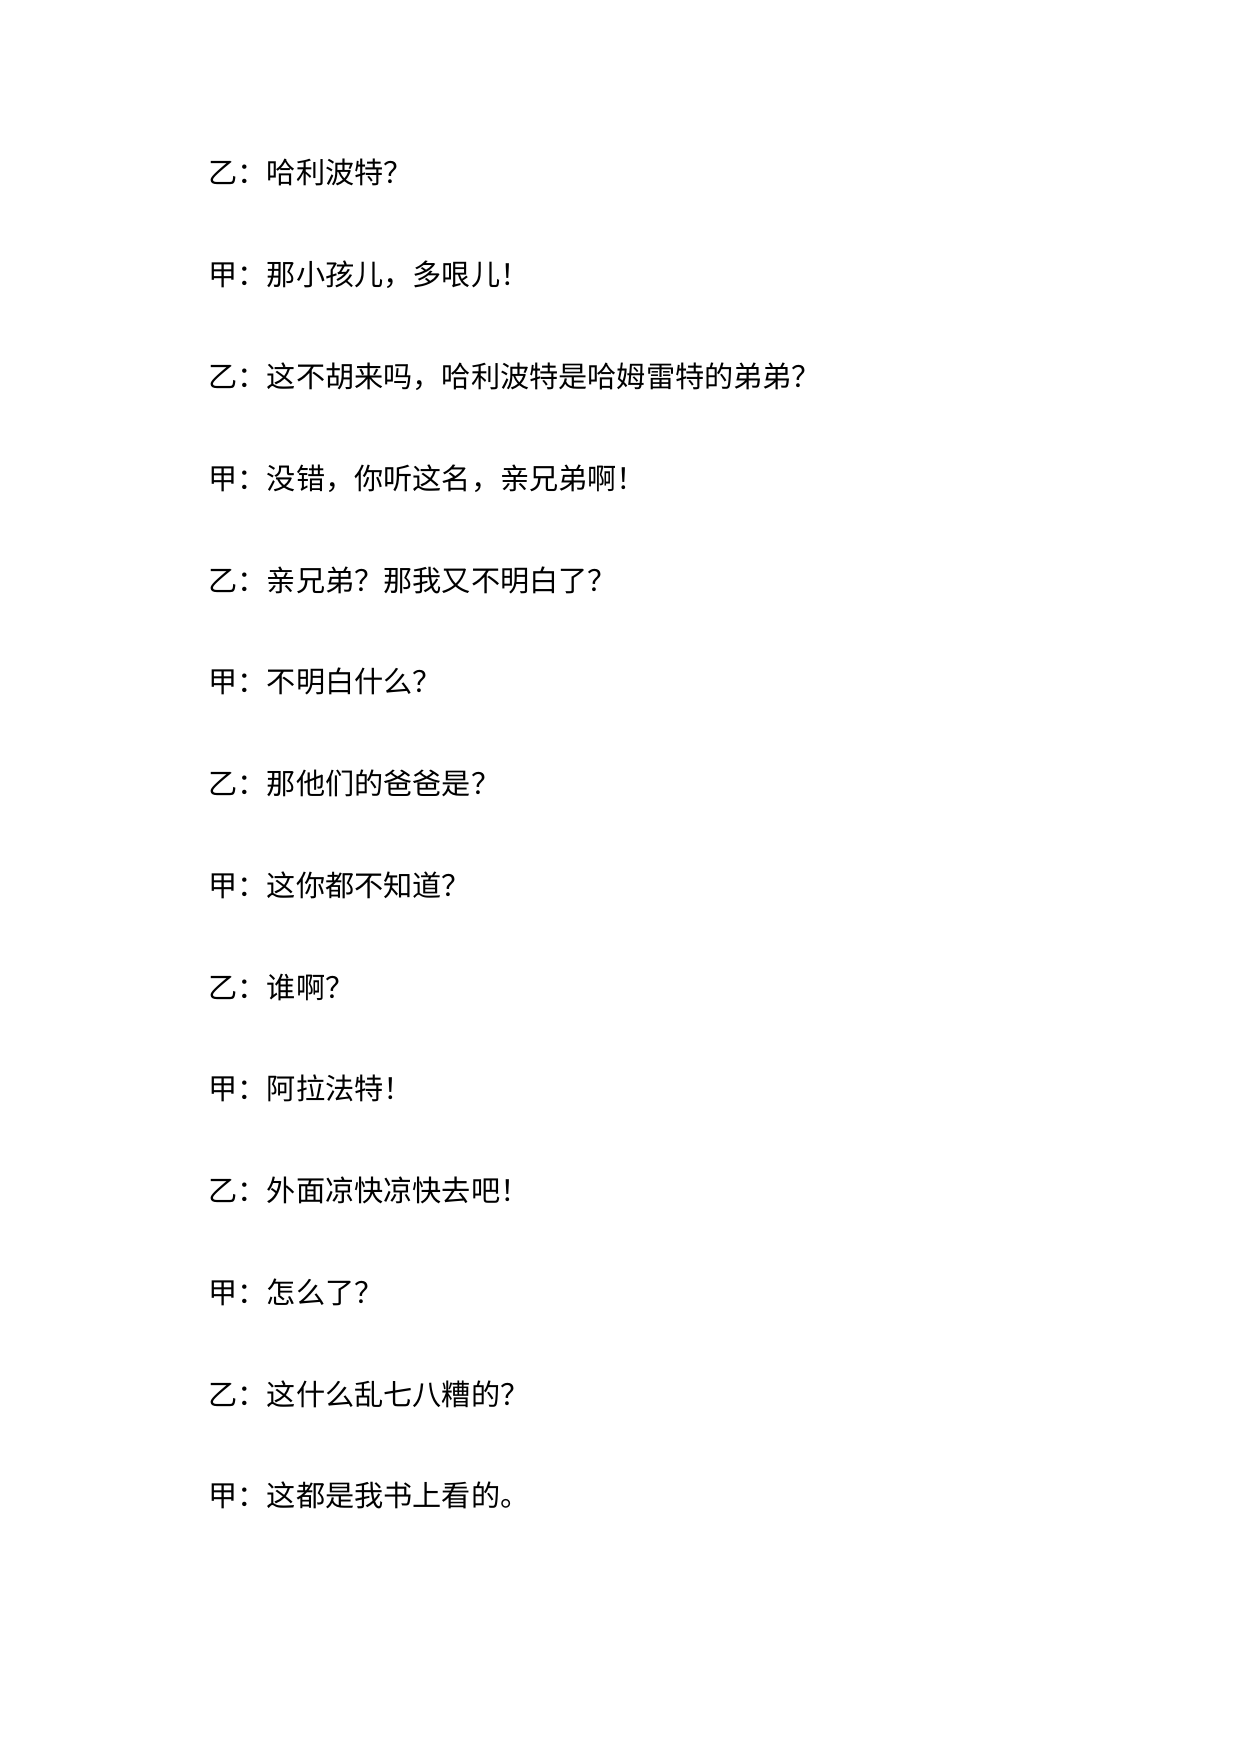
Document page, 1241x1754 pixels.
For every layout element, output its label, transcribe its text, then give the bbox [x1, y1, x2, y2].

text 乙：谁啊？ [150, 964, 1090, 1006]
text 乙：外面凉快凉快去吧！ [150, 1168, 1090, 1210]
text 乙：这不胡来吗，哈利波特是哈姆雷特的弟弟？ [150, 353, 1090, 396]
text 甲：这你都不知道？ [150, 862, 1090, 905]
text 甲：没错，你听这名，亲兄弟啊！ [150, 455, 1090, 498]
text 甲：这都是我书上看的。 [150, 1473, 1090, 1515]
text 甲：怎么了？ [150, 1269, 1090, 1312]
text 乙：这什么乱七八糟的？ [150, 1371, 1090, 1413]
text 甲：不明白什么？ [150, 659, 1090, 701]
text 甲：阿拉法特！ [150, 1066, 1090, 1108]
text 乙：亲兄弟？那我又不明白了？ [150, 557, 1090, 599]
text 乙：那他们的爸爸是？ [150, 761, 1090, 803]
text 乙：哈利波特？ [150, 150, 1090, 192]
text 甲：那小孩儿，多哏儿！ [150, 252, 1090, 294]
